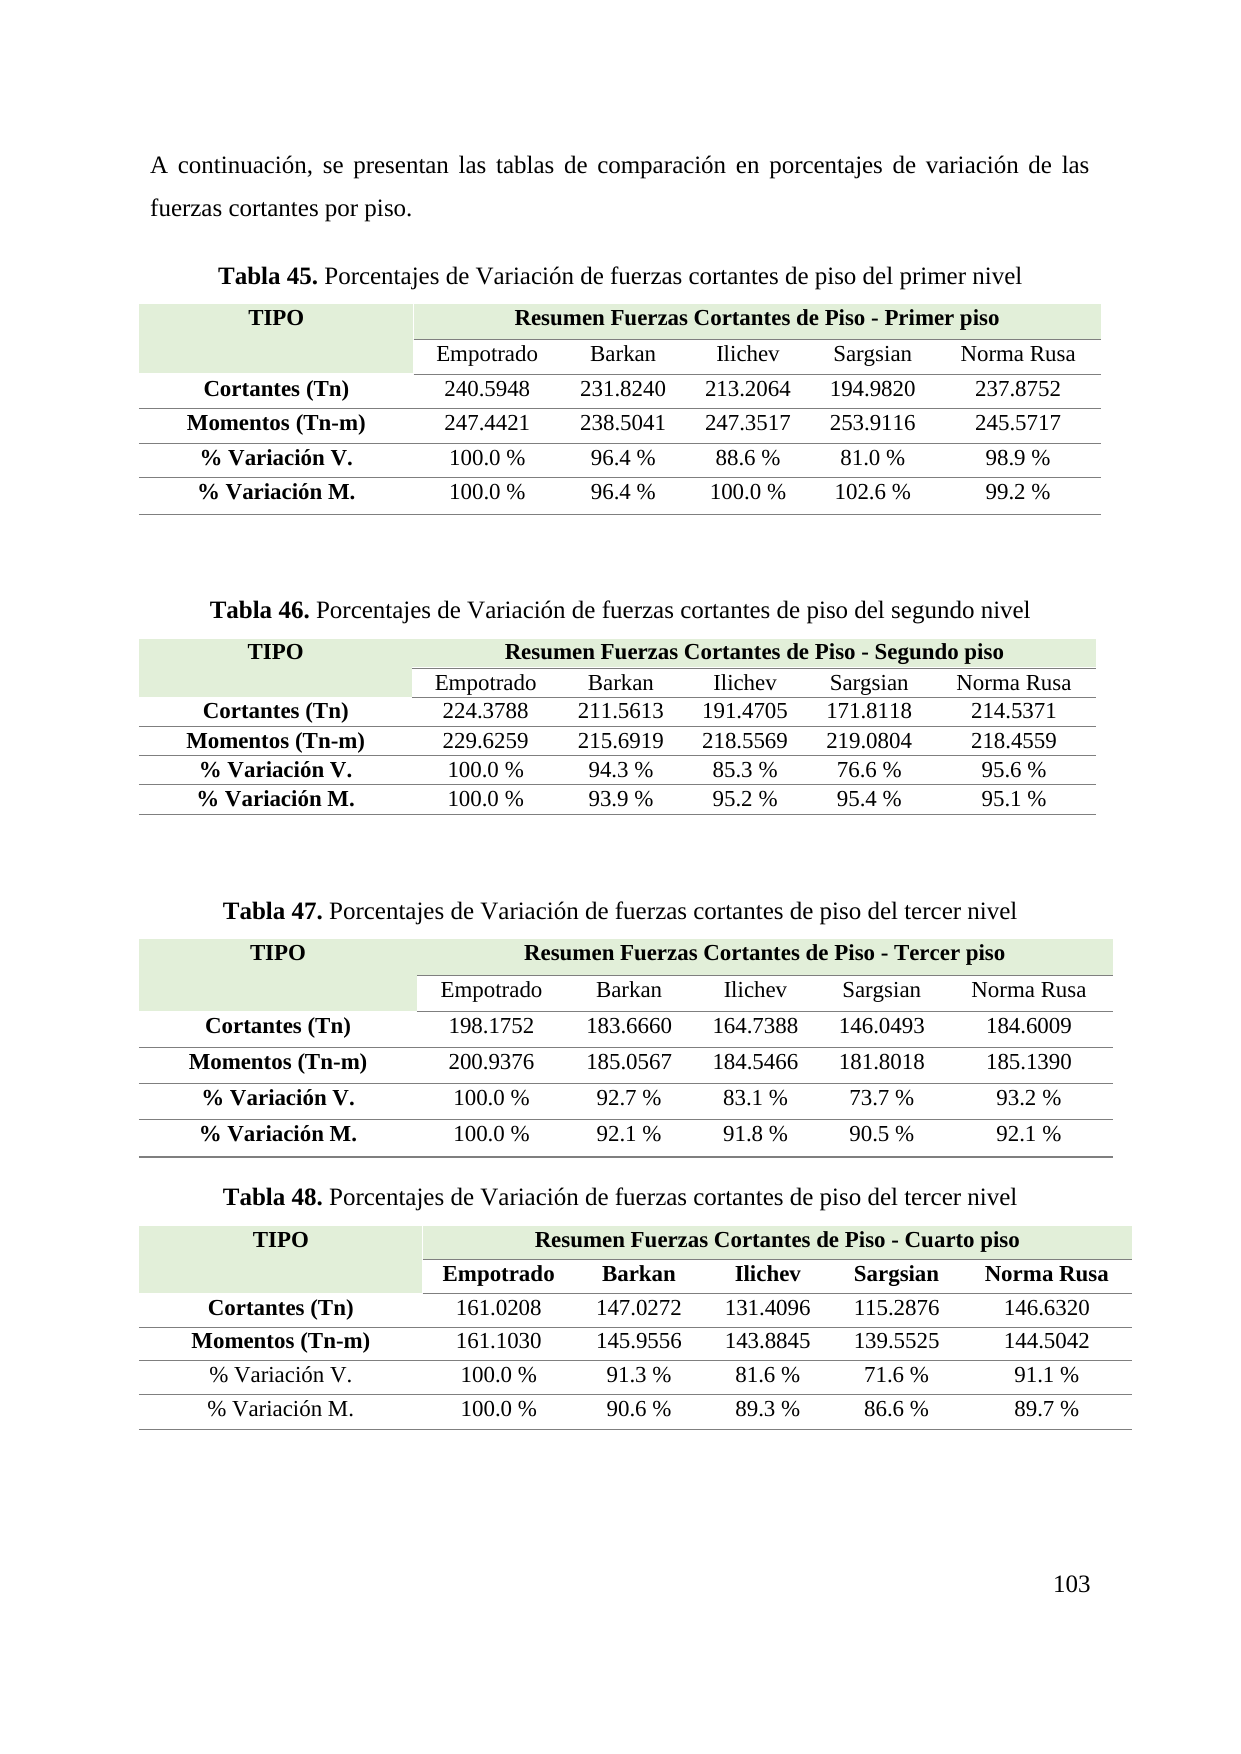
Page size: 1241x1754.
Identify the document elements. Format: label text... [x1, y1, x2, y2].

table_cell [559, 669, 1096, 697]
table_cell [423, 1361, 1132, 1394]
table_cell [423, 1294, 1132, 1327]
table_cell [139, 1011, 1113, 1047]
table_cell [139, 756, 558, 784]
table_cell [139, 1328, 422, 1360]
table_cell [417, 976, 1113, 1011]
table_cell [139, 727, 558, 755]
text Tabla 46. Porcentajes de Variación de fuerzas cortantes de piso del segundo nivel [150, 595, 1090, 624]
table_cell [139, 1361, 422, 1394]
text Tabla 47. Porcentajes de Variación de fuerzas cortantes de piso del tercer nivel [150, 896, 1090, 925]
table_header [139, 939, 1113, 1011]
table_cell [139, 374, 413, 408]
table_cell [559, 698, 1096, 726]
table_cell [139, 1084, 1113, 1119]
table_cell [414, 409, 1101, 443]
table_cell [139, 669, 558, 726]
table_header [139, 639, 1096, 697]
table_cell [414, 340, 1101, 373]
text Tabla 48. Porcentajes de Variación de fuerzas cortantes de piso del tercer nivel [150, 1182, 1090, 1211]
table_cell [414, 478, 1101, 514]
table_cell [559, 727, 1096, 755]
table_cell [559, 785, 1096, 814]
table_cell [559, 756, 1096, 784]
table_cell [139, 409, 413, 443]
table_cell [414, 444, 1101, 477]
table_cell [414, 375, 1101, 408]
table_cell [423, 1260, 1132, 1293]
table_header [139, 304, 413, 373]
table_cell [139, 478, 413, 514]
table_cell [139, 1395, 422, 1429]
text A continuación, se presentan las tablas de comparación en porcentajes de variación de las fuerzas cortantes por piso. [150, 150, 1090, 222]
text Tabla 45. Porcentajes de Variación de fuerzas cortantes de piso del primer nivel [150, 261, 1090, 290]
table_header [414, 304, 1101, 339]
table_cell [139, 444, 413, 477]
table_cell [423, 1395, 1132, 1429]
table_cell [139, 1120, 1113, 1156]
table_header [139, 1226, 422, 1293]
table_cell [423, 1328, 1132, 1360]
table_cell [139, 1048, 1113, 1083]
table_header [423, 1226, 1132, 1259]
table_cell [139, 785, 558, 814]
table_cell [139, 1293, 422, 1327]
